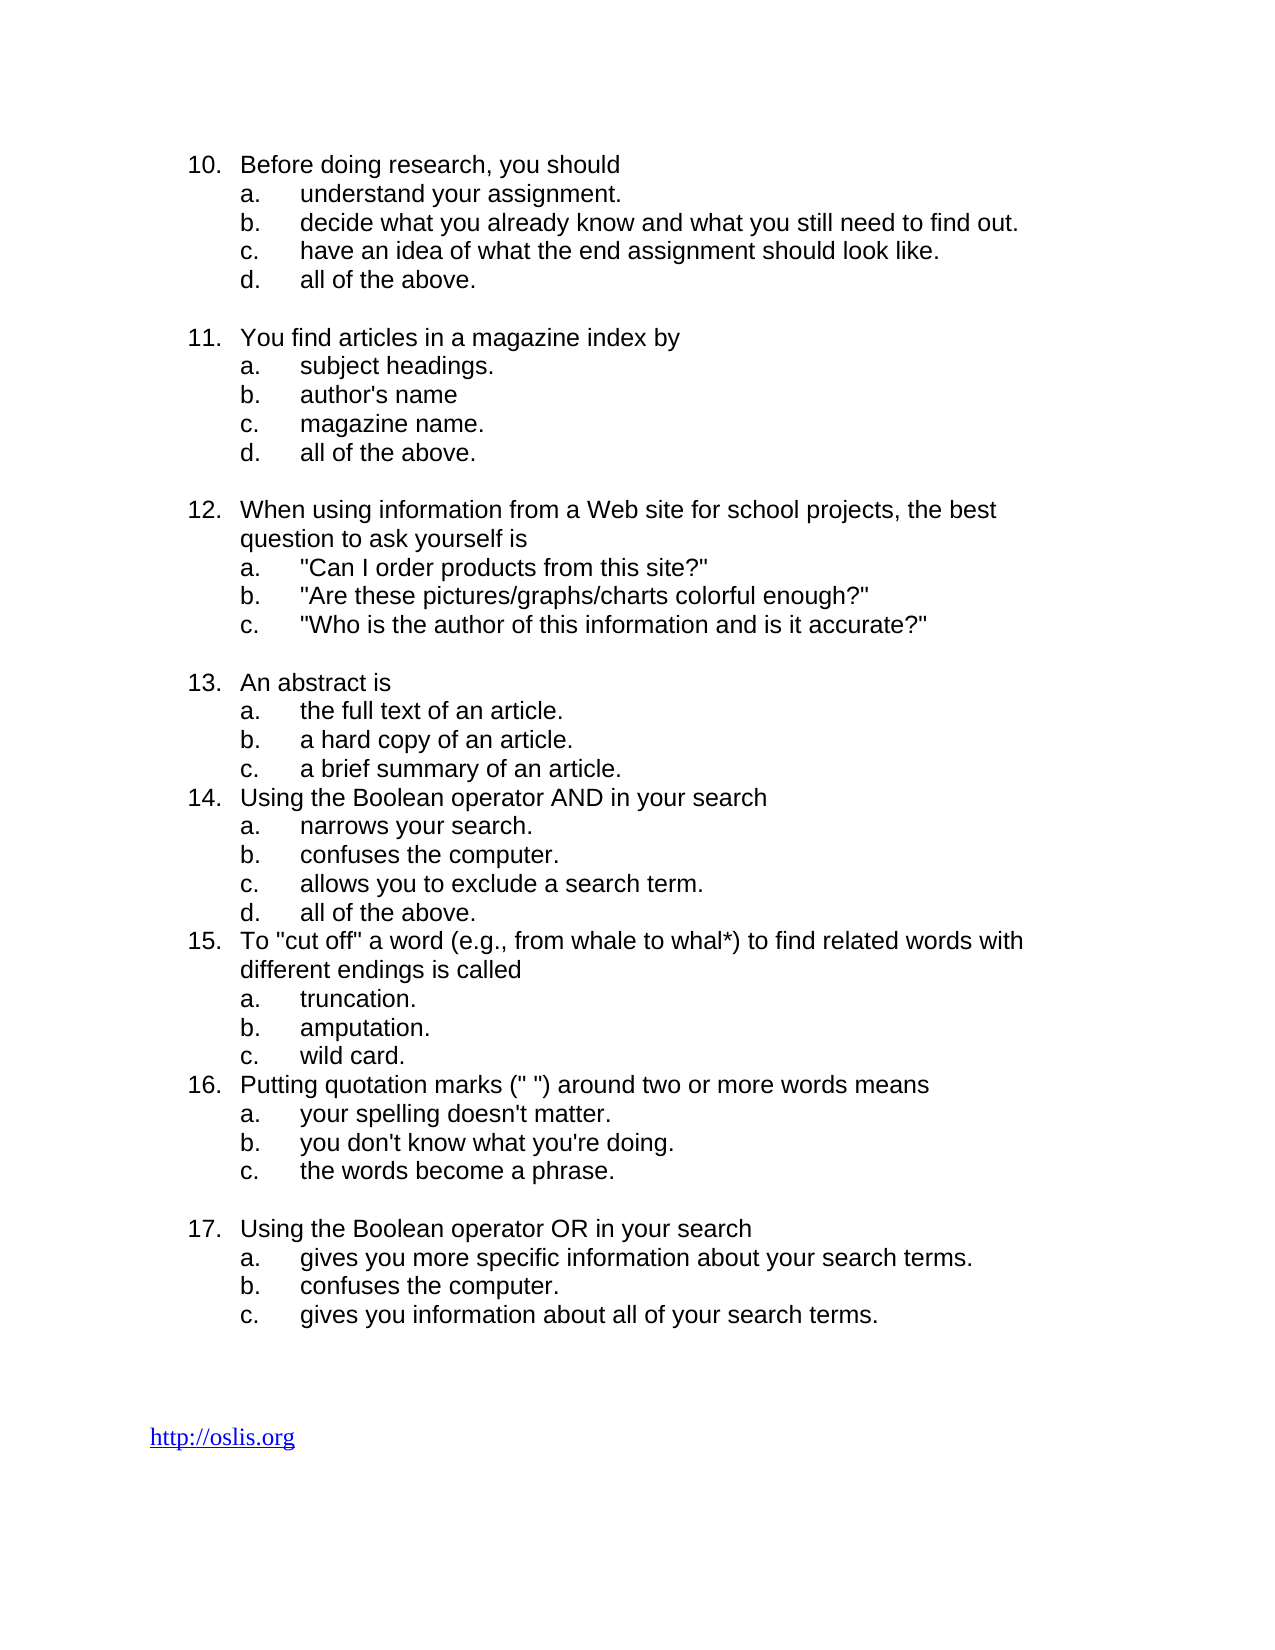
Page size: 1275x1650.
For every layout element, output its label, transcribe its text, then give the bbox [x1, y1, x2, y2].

list You find articles in a magazine index by [187, 322, 1087, 351]
list all of the above. [240, 265, 1087, 322]
list allows you to exclude a search term. [240, 869, 1087, 897]
list understand your assignment. [240, 179, 1087, 207]
list gives you more specific information about your search terms. [240, 1242, 1087, 1271]
list "Who is the author of this information and is it accurate?" [240, 610, 1087, 667]
list magazine name. [240, 409, 1087, 437]
list Using the Boolean operator OR in your search [187, 1214, 1087, 1242]
list confuses the computer. [240, 1271, 1087, 1300]
list narrows your search. [240, 811, 1087, 840]
list the full text of an article. [240, 696, 1087, 725]
list wild card. [240, 1041, 1087, 1070]
list truncation. [240, 984, 1087, 1012]
list "Can I order products from this site?" [240, 552, 1087, 581]
list Before doing research, you should [187, 150, 1087, 179]
list have an idea of what the end assignment should look like. [240, 236, 1087, 265]
list a hard copy of an article. [240, 725, 1087, 754]
list Putting quotation marks (" ") around two or more words means [187, 1070, 1087, 1099]
list decide what you already know and what you still need to find out. [240, 207, 1087, 236]
list your spelling doesn't matter. [240, 1099, 1087, 1127]
list all of the above. [240, 897, 1087, 926]
list To "cut off" a word (e.g., from whale to whal*) to find related words with different endings is called [187, 926, 1087, 984]
list When using information from a Web site for school projects, the best question to ask yourself is [187, 495, 1087, 552]
list confuses the computer. [240, 840, 1087, 869]
list Using the Boolean operator AND in your search [187, 782, 1087, 811]
list gives you information about all of your search terms. [240, 1300, 1087, 1357]
list a brief summary of an article. [240, 754, 1087, 782]
list An abstract is [187, 667, 1087, 696]
list "Are these pictures/graphs/charts colorful enough?" [240, 581, 1087, 610]
list you don't know what you're doing. [240, 1127, 1087, 1156]
list subject headings. [240, 351, 1087, 380]
list all of the above. [240, 437, 1087, 495]
list author's name [240, 380, 1087, 409]
list the words become a phrase. [240, 1156, 1087, 1214]
list amputation. [240, 1012, 1087, 1041]
